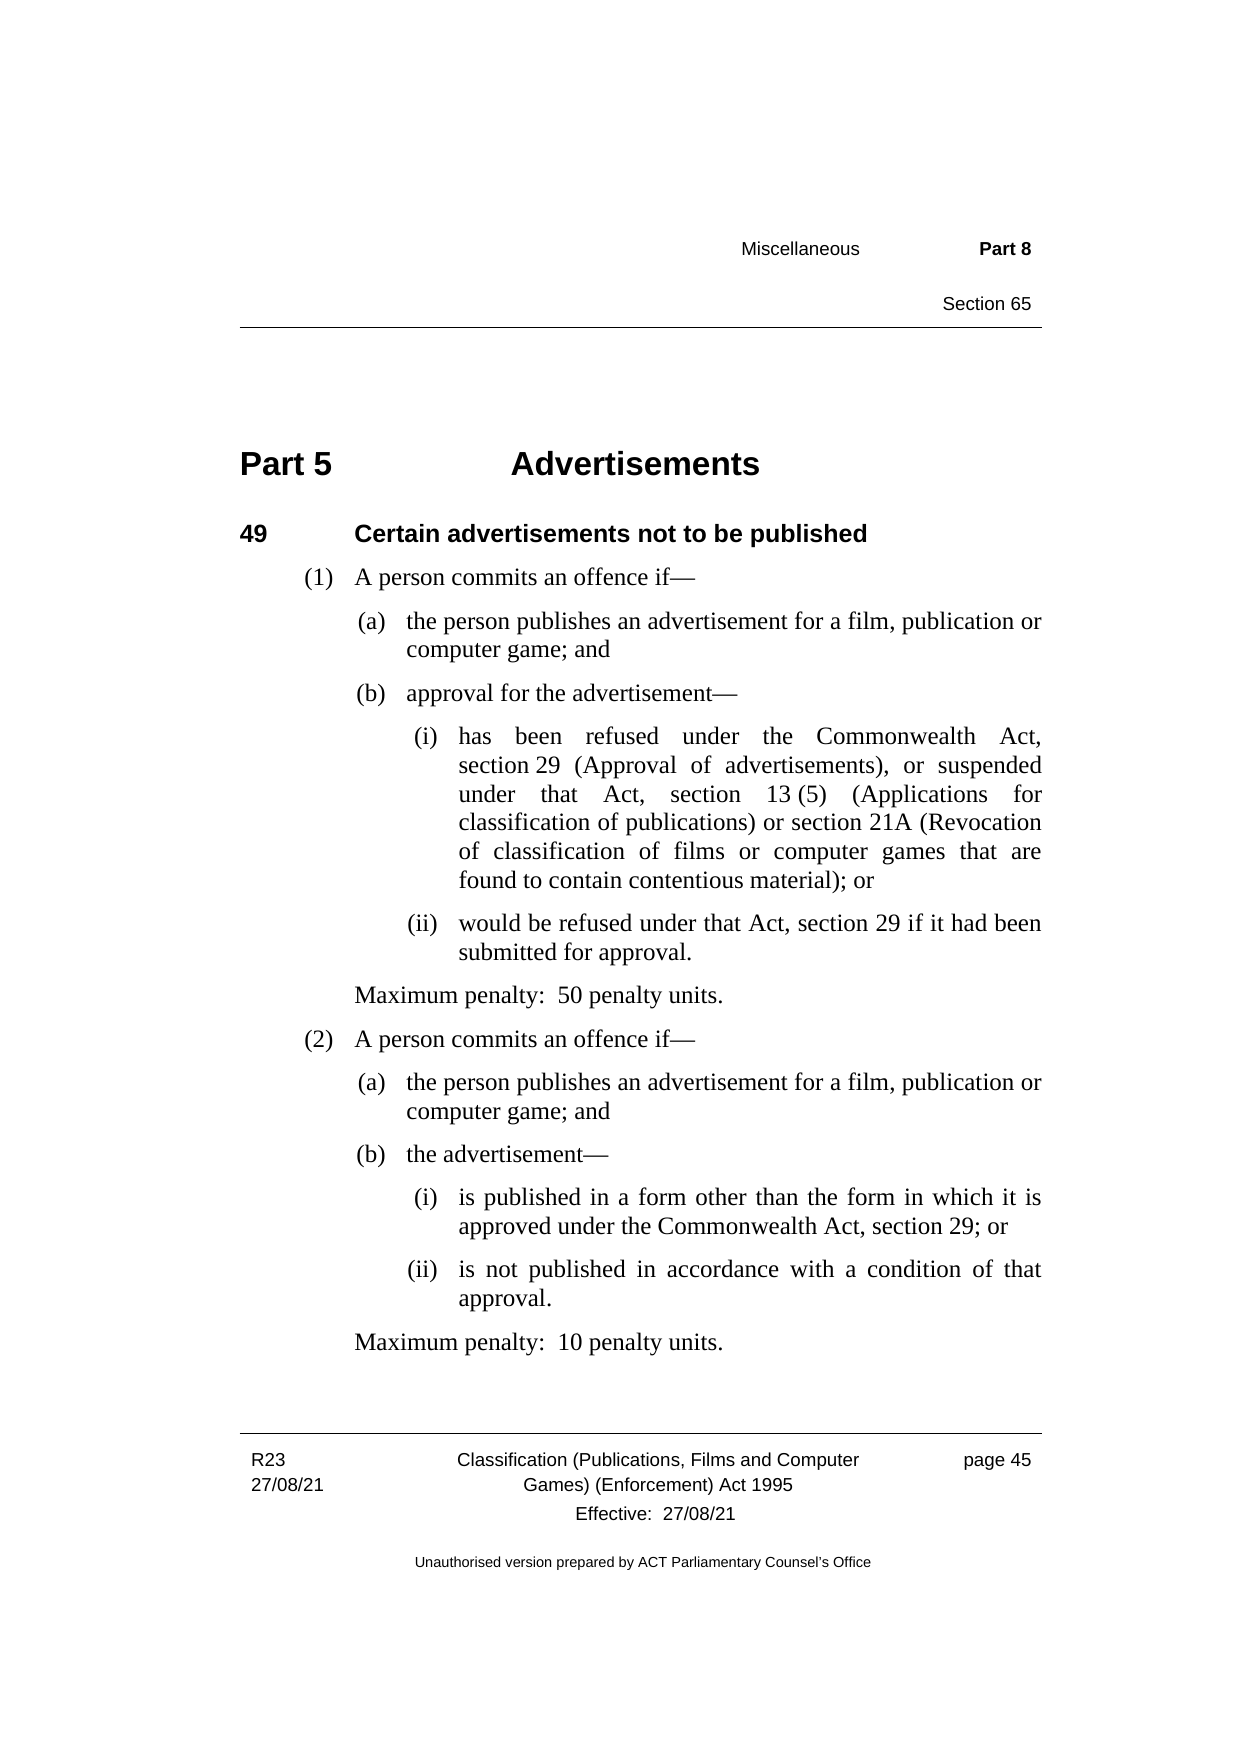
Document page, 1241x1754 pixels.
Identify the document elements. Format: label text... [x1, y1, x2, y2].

text (i) is published in a form other than the form in which it is approved under the Commonwealth Act, section 29; or [239, 1182, 1042, 1240]
text (a) the person publishes an advertisement for a film, publication or computer game; and [239, 606, 1042, 663]
text Maximum penalty: 10 penalty units. [354, 1327, 1042, 1355]
text (ii) is not published in accordance with a condition of that approval. [239, 1254, 1042, 1312]
text (a) the person publishes an advertisement for a film, publication or computer game; and [239, 1067, 1042, 1124]
text (b) approval for the advertisement— [239, 678, 1042, 707]
text (1) A person commits an offence if— [239, 562, 1042, 591]
text (ii) would be refused under that Act, section 29 if it had been submitted for approval. [239, 908, 1042, 966]
text (2) A person commits an offence if— [239, 1024, 1042, 1052]
text 49 Certain advertisements not to be published [239, 519, 1042, 548]
text (i) has been refused under the Commonwealth Act, section 29 (Approval of advertisements), or suspended under that Act, section 13 (5) (Applications for classification of publications) or section 21A (Revocation of classification of films or computer games that are found to contain contentious material); or [239, 721, 1042, 894]
text (b) the advertisement— [239, 1139, 1042, 1168]
text Part 5 Advertisements [239, 444, 1042, 482]
text Maximum penalty: 50 penalty units. [354, 980, 1042, 1009]
